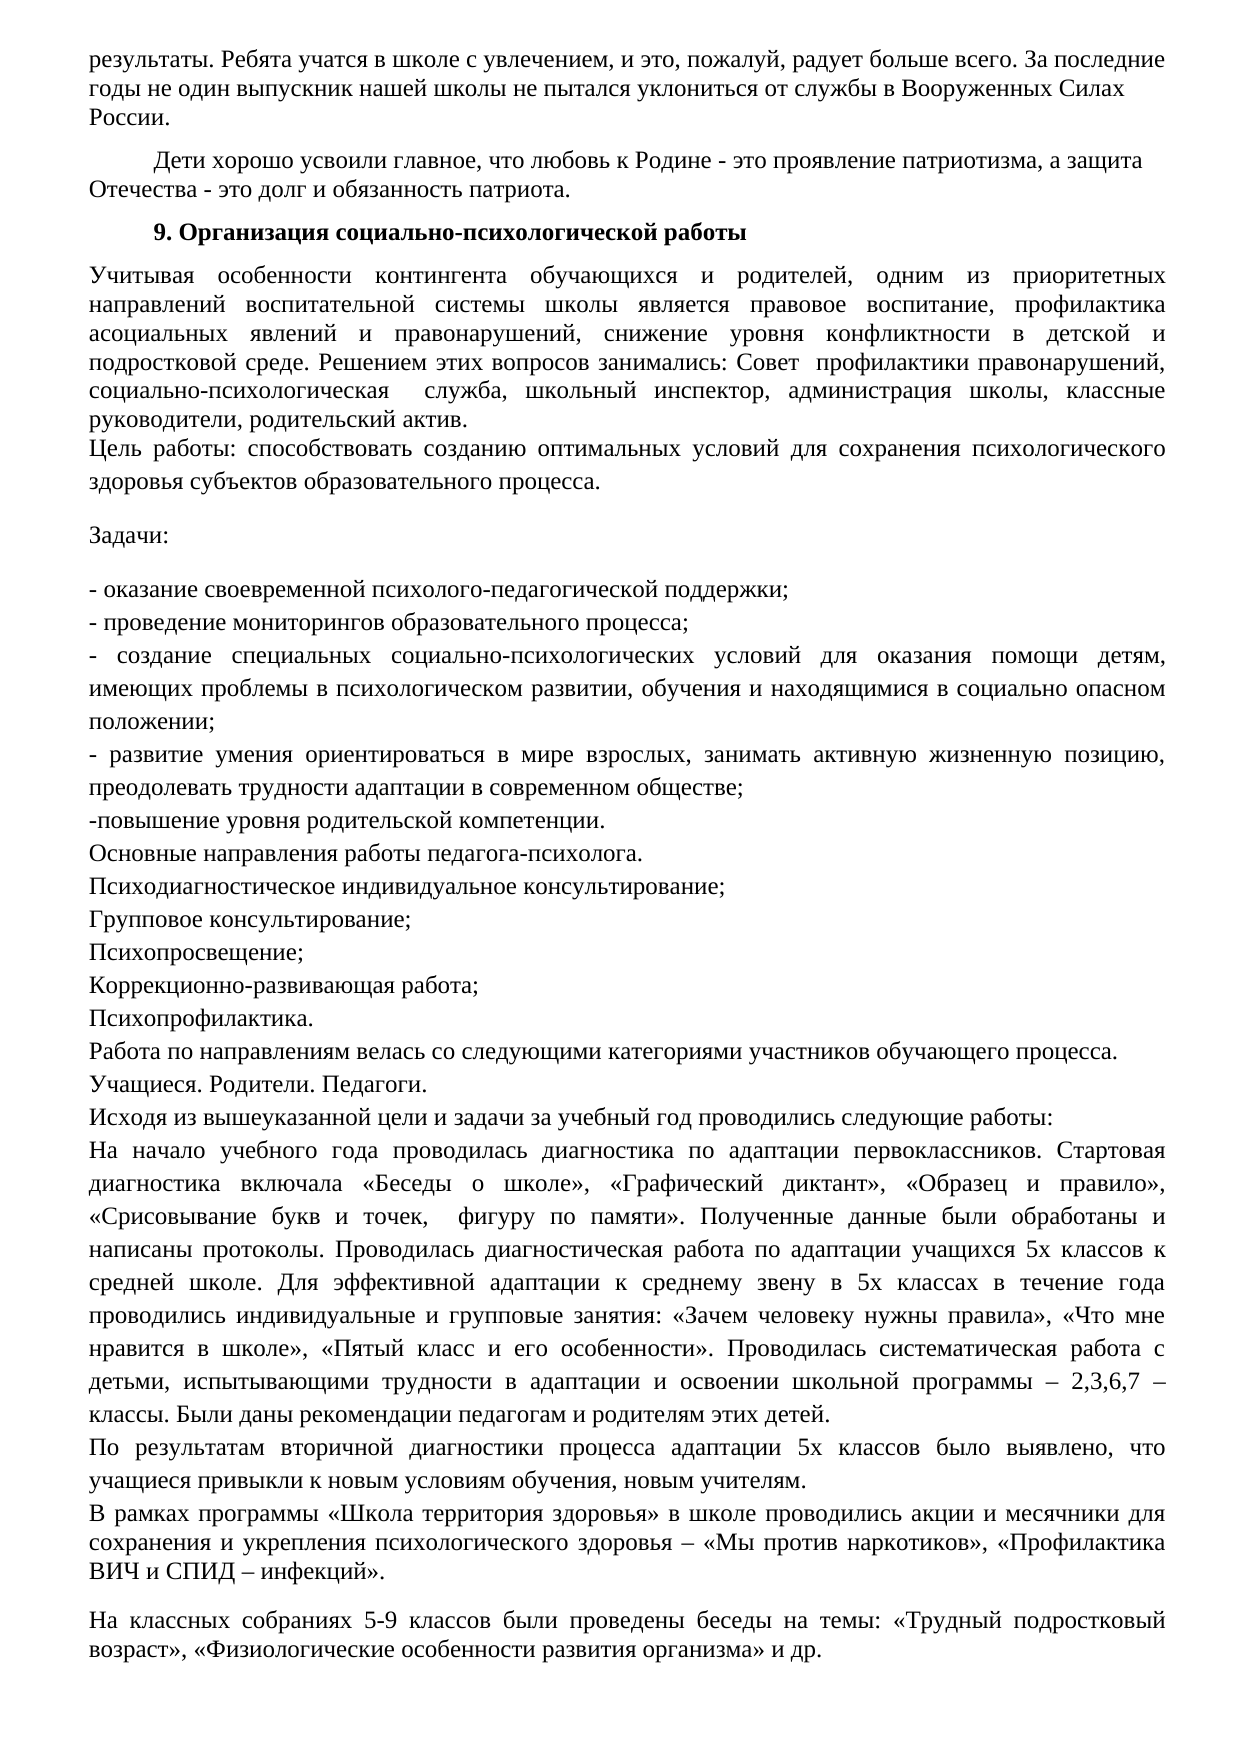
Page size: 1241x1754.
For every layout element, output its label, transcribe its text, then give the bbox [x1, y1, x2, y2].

text Психопросвещение; [89, 937, 1167, 966]
text Групповое консультирование; [89, 904, 1167, 933]
text 9. Организация социально-психологической работы [89, 217, 1167, 246]
text Психопрофилактика. [89, 1003, 1167, 1032]
text - развитие умения ориентироваться в мире взрослых, занимать активную жизненную позицию, преодолевать трудности адаптации в современном обществе; [89, 739, 1167, 801]
text Задачи: [89, 520, 1167, 549]
text На начало учебного года проводилась диагностика по адаптации первоклассников. Стартовая диагностика включала «Беседы о школе», «Графический диктант», «Образец и правило», «Срисовывание букв и точек, фигуру по памяти». Полученные данные были обработаны и написаны протоколы. Проводилась диагностическая работа по адаптации учащихся 5х классов к средней школе. Для эффективной адаптации к среднему звену в 5х классах в течение года проводились индивидуальные и групповые занятия: «Зачем человеку нужны правила», «Что мне нравится в школе», «Пятый класс и его особенности». Проводилась систематическая работа с детьми, испытывающими трудности в адаптации и освоении школьной программы – 2,3,6,7 – классы. Были даны рекомендации педагогам и родителям этих детей. [89, 1135, 1167, 1428]
text Психодиагностическое индивидуальное консультирование; [89, 871, 1167, 900]
text - создание специальных социально-психологических условий для оказания помощи детям, имеющих проблемы в психологическом развитии, обучения и находящимися в социально опасном положении; [89, 640, 1167, 735]
text Исходя из вышеуказанной цели и задачи за учебный год проводились следующие работы: [89, 1102, 1167, 1131]
text - оказание своевременной психолого-педагогической поддержки; [89, 574, 1167, 603]
text Работа по направлениям велась со следующими категориями участников обучающего процесса. [89, 1036, 1167, 1065]
text Коррекционно-развивающая работа; [89, 970, 1167, 999]
text - проведение мониторингов образовательного процесса; [89, 607, 1167, 636]
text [89, 44, 1167, 131]
text По результатам вторичной диагностики процесса адаптации 5х классов было выявлено, что учащиеся привыкли к новым условиям обучения, новым учителям. [89, 1432, 1167, 1494]
text Дети хорошо усвоили главное, что любовь к Родине - это проявление патриотизма, а защита Отечества - это долг и обязанность патриота. [89, 145, 1167, 203]
text -повышение уровня родительской компетенции. [89, 805, 1167, 834]
text В рамках программы «Школа территория здоровья» в школе проводились акции и месячники для сохранения и укрепления психологического здоровья – «Мы против наркотиков», «Профилактика ВИЧ и СПИД – инфекций». [89, 1498, 1167, 1585]
text На классных собраниях 5-9 классов были проведены беседы на темы: «Трудный подростковый возраст», «Физиологические особенности развития организма» и др. [89, 1606, 1167, 1663]
text Учитывая особенности контингента обучающихся и родителей, одним из приоритетных направлений воспитательной системы школы является правовое воспитание, профилактика асоциальных явлений и правонарушений, снижение уровня конфликтности в детской и подростковой среде. Решением этих вопросов занимались: Совет профилактики правонарушений, социально-психологическая служба, школьный инспектор, администрация школы, классные руководители, родительский актив. [89, 261, 1167, 433]
text Учащиеся. Родители. Педагоги. [89, 1069, 1167, 1098]
text Основные направления работы педагога-психолога. [89, 838, 1167, 867]
text Цель работы: способствовать созданию оптимальных условий для сохранения психологического здоровья субъектов образовательного процесса. [89, 433, 1167, 495]
